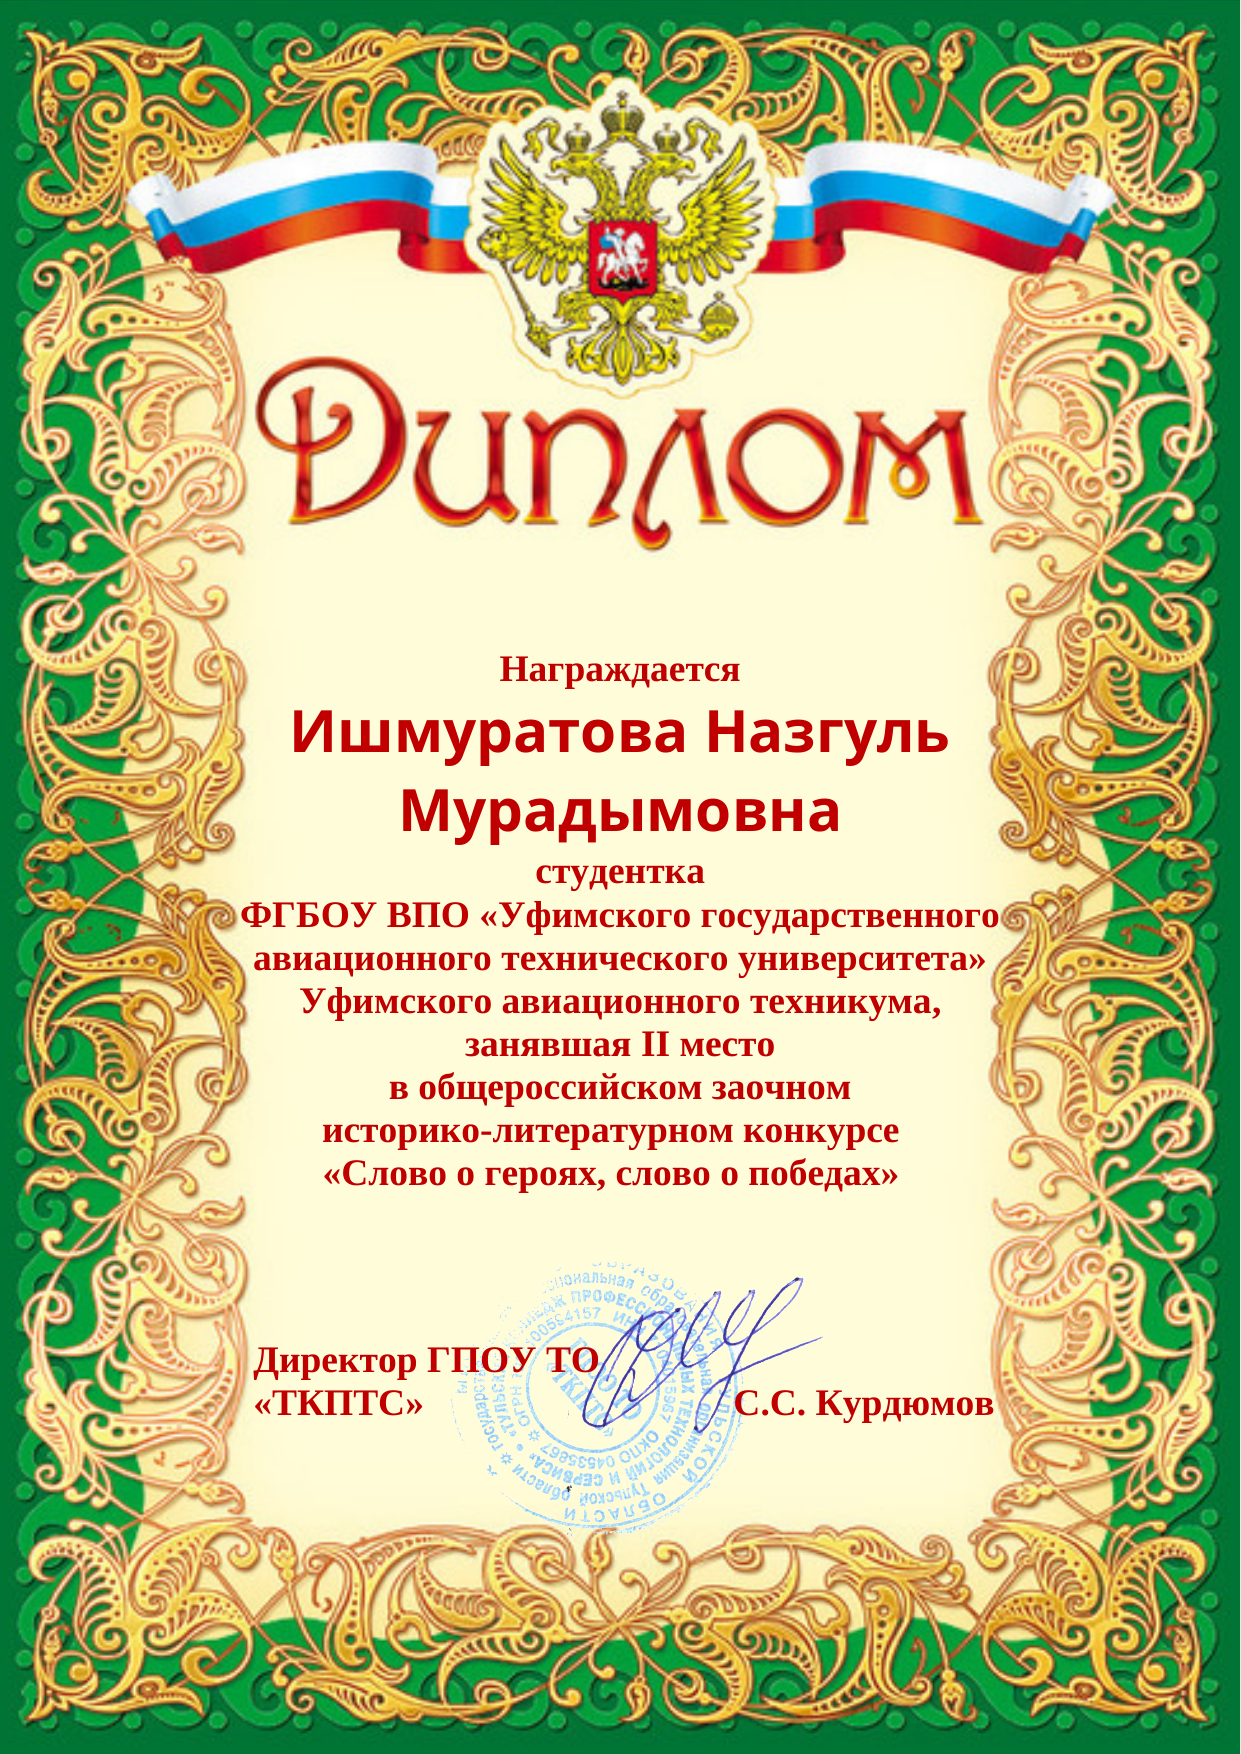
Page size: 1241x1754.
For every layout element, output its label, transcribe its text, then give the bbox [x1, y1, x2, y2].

text Ишмуратова Назгуль [0, 690, 1240, 769]
text Мурадымовна [0, 769, 1240, 849]
text Уфимского авиационного техникума, [0, 978, 1240, 1021]
text авиационного технического университета» [0, 935, 1240, 978]
text студентка [0, 849, 1240, 892]
text «Слово о героях, слово о победах» [0, 1151, 1240, 1194]
text ФГБОУ ВПО «Уфимского государственного [0, 892, 1240, 935]
text в общероссийском заочном [0, 1064, 1240, 1108]
text занявшая II место [0, 1021, 1240, 1064]
text Награждается [0, 647, 1240, 690]
text Директор ГПОУ ТО [0, 1338, 1240, 1381]
text историко-литературном конкурсе [0, 1108, 1240, 1151]
picture [0, 0, 1241, 1754]
text «ТКПТС» С.С. Курдюмов [0, 1381, 1240, 1424]
